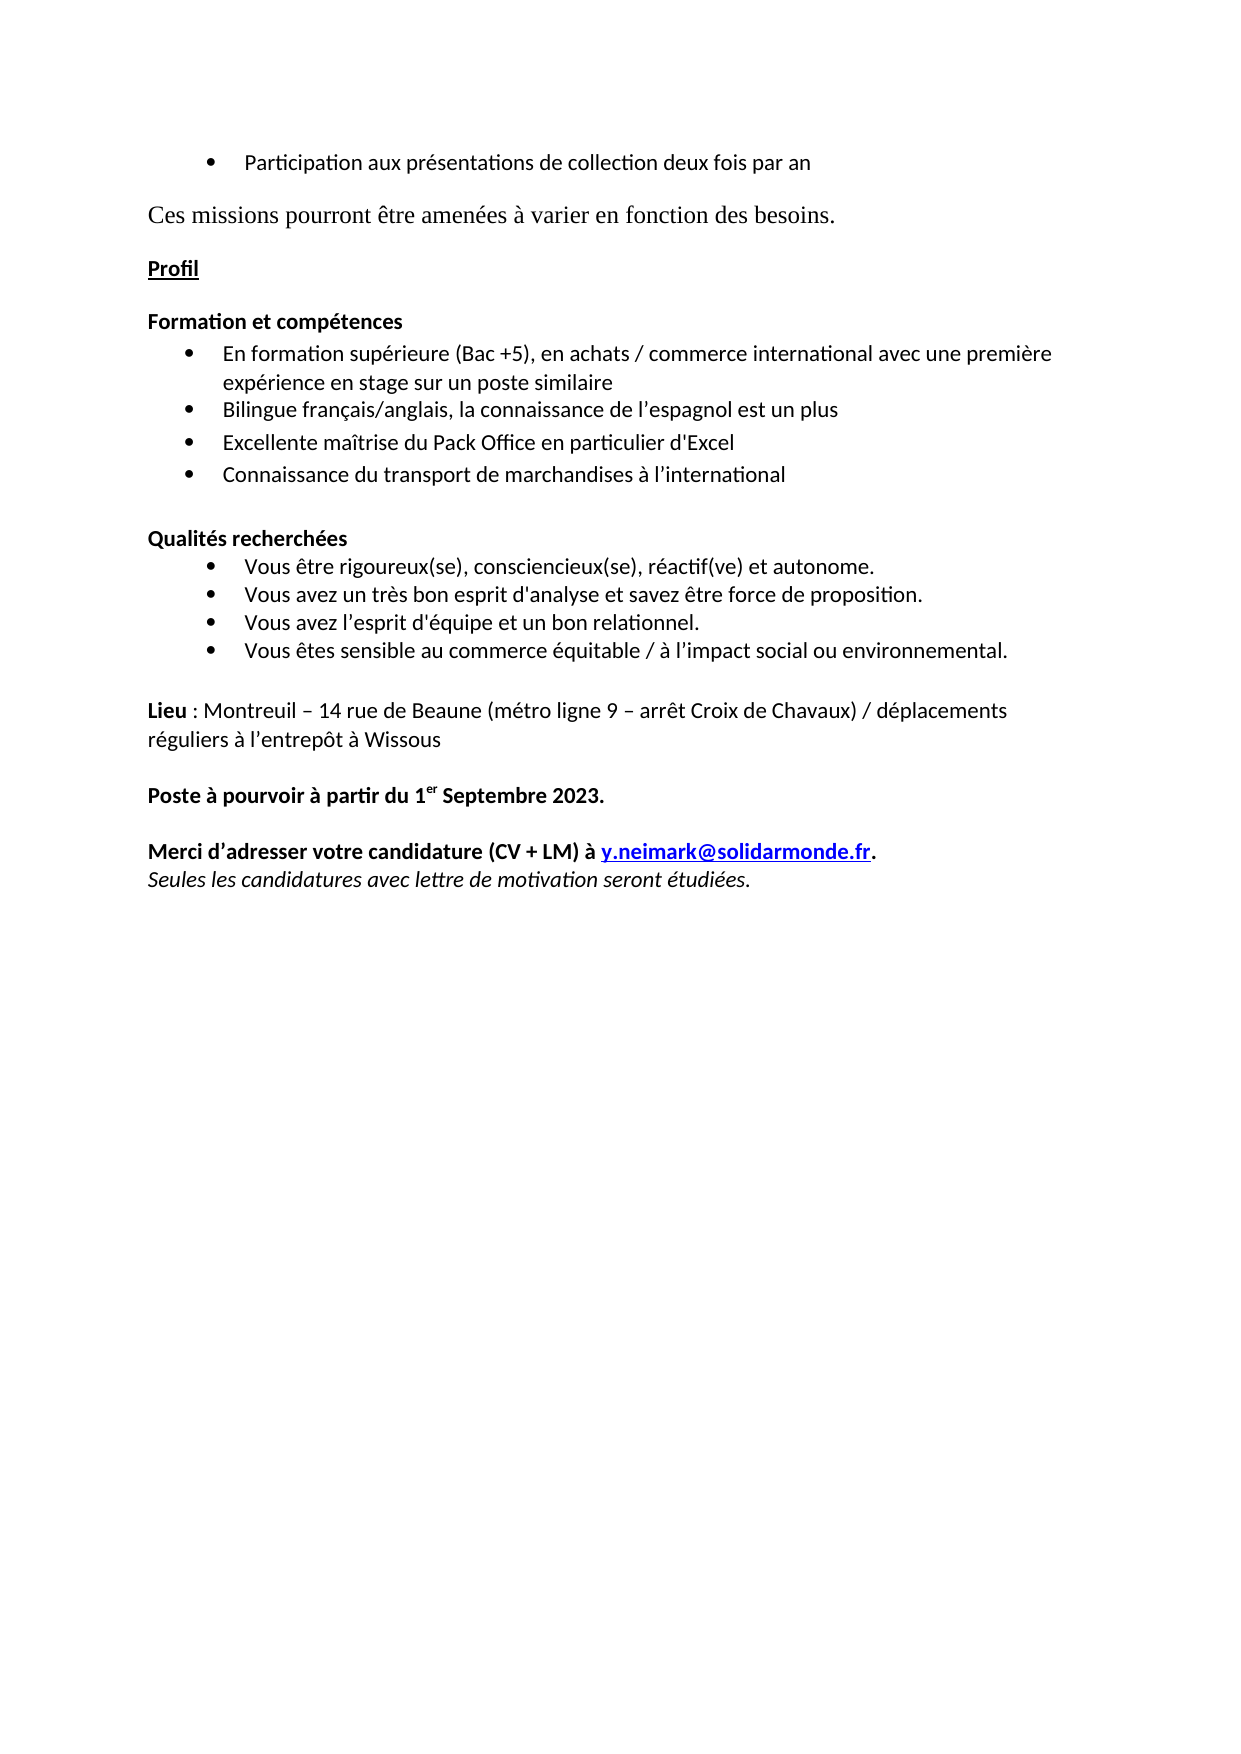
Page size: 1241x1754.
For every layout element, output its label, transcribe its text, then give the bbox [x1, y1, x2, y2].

text Profil [148, 254, 1093, 282]
text Qualités recherchées [148, 524, 1093, 552]
list Vous êtes sensible au commerce équitable / à l’impact social ou environnemental. [207, 636, 1093, 664]
text Merci d’adresser votre candidature (CV + LM) à y.neimark@solidarmonde.fr. [148, 837, 1093, 865]
list Excellente maîtrise du Pack Office en particulier d'Excel [185, 428, 1093, 456]
text Poste à pourvoir à partir du 1er Septembre 2023. [148, 781, 1093, 809]
list En formation supérieure (Bac +5), en achats / commerce international avec une première expérience en stage sur un poste similaire [185, 339, 1093, 396]
list Vous avez l’esprit d'équipe et un bon relationnel. [207, 608, 1093, 636]
list Vous être rigoureux(se), consciencieux(se), réactif(ve) et autonome. [207, 552, 1093, 580]
list Ces missions pourront être amenées à varier en fonction des besoins. [148, 201, 1093, 229]
list Connaissance du transport de marchandises à l’international [185, 460, 1093, 488]
list Bilingue français/anglais, la connaissance de l’espagnol est un plus [185, 396, 1093, 424]
text Formation et compétences [148, 307, 1093, 335]
list Participation aux présentations de collection deux fois par an [207, 148, 1093, 176]
text Lieu : Montreuil – 14 rue de Beaune (métro ligne 9 – arrêt Croix de Chavaux) / déplacements réguliers à l’entrepôt à Wissous [148, 697, 1093, 753]
list Vous avez un très bon esprit d'analyse et savez être force de proposition. [207, 580, 1093, 608]
text Seules les candidatures avec lettre de motivation seront étudiées. [148, 865, 1093, 893]
